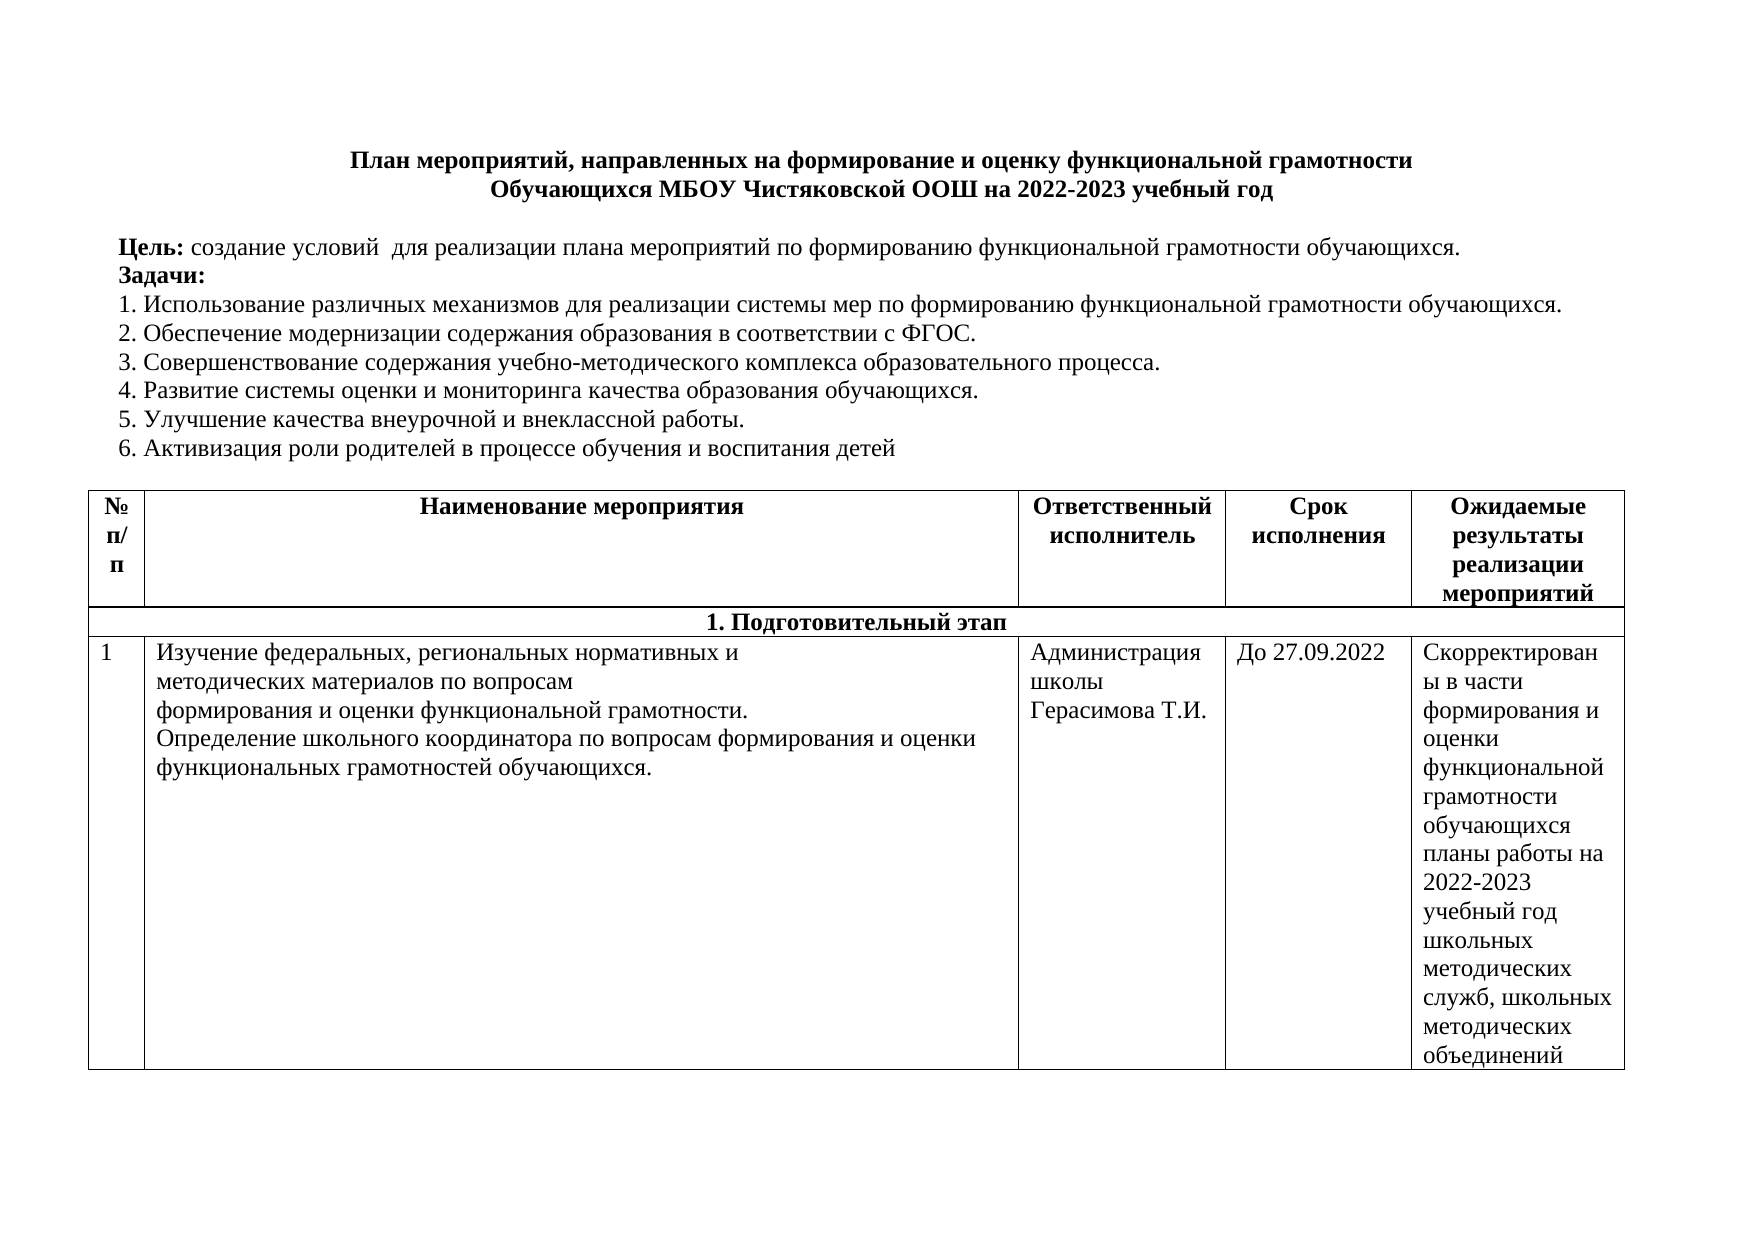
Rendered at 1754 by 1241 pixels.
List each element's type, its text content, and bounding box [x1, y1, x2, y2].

text Цель: создание условий для реализации плана мероприятий по формированию функциональной грамотности обучающихся. [118, 232, 1645, 260]
text 1. Использование различных механизмов для реализации системы мер по формированию функциональной грамотности обучающихся. [118, 289, 1645, 318]
text План мероприятий, направленных на формирование и оценку функциональной грамотности [118, 145, 1645, 174]
text 3. Совершенствование содержания учебно-методического комплекса образовательного процесса. [118, 347, 1645, 375]
table_cell 1 [89, 637, 144, 1068]
table_cell Изучение федеральных, региональных нормативных и методических материалов по вопросам формирования и оценки функциональной грамотности. Определение школьного координатора по вопросам формирования и оценки функциональных грамотностей обучающихся. [145, 637, 1018, 1068]
table_header Срок исполнения [1226, 491, 1411, 606]
table_header № п/п [89, 491, 144, 606]
text 4. Развитие системы оценки и мониторинга качества образования обучающихся. [118, 375, 1645, 404]
text Обучающихся МБОУ Чистяковской ООШ на 2022-2023 учебный год [118, 174, 1645, 203]
text 5. Улучшение качества внеурочной и внеклассной работы. [118, 404, 1645, 433]
table_cell До 27.09.2022 [1226, 637, 1411, 1068]
text 2. Обеспечение модернизации содержания образования в соответствии с ФГОС. [118, 318, 1645, 347]
text 6. Активизация роли родителей в процессе обучения и воспитания детей [118, 433, 1645, 462]
table_cell 1. Подготовительный этап [89, 608, 1624, 636]
table_header Ответственный исполнитель [1019, 491, 1225, 606]
table_header Ожидаемые результаты реализации мероприятий [1412, 491, 1624, 606]
text Задачи: [118, 260, 1645, 289]
table_header Наименование мероприятия [145, 491, 1018, 606]
table_cell Администрация школы Герасимова Т.И. [1019, 637, 1225, 1068]
